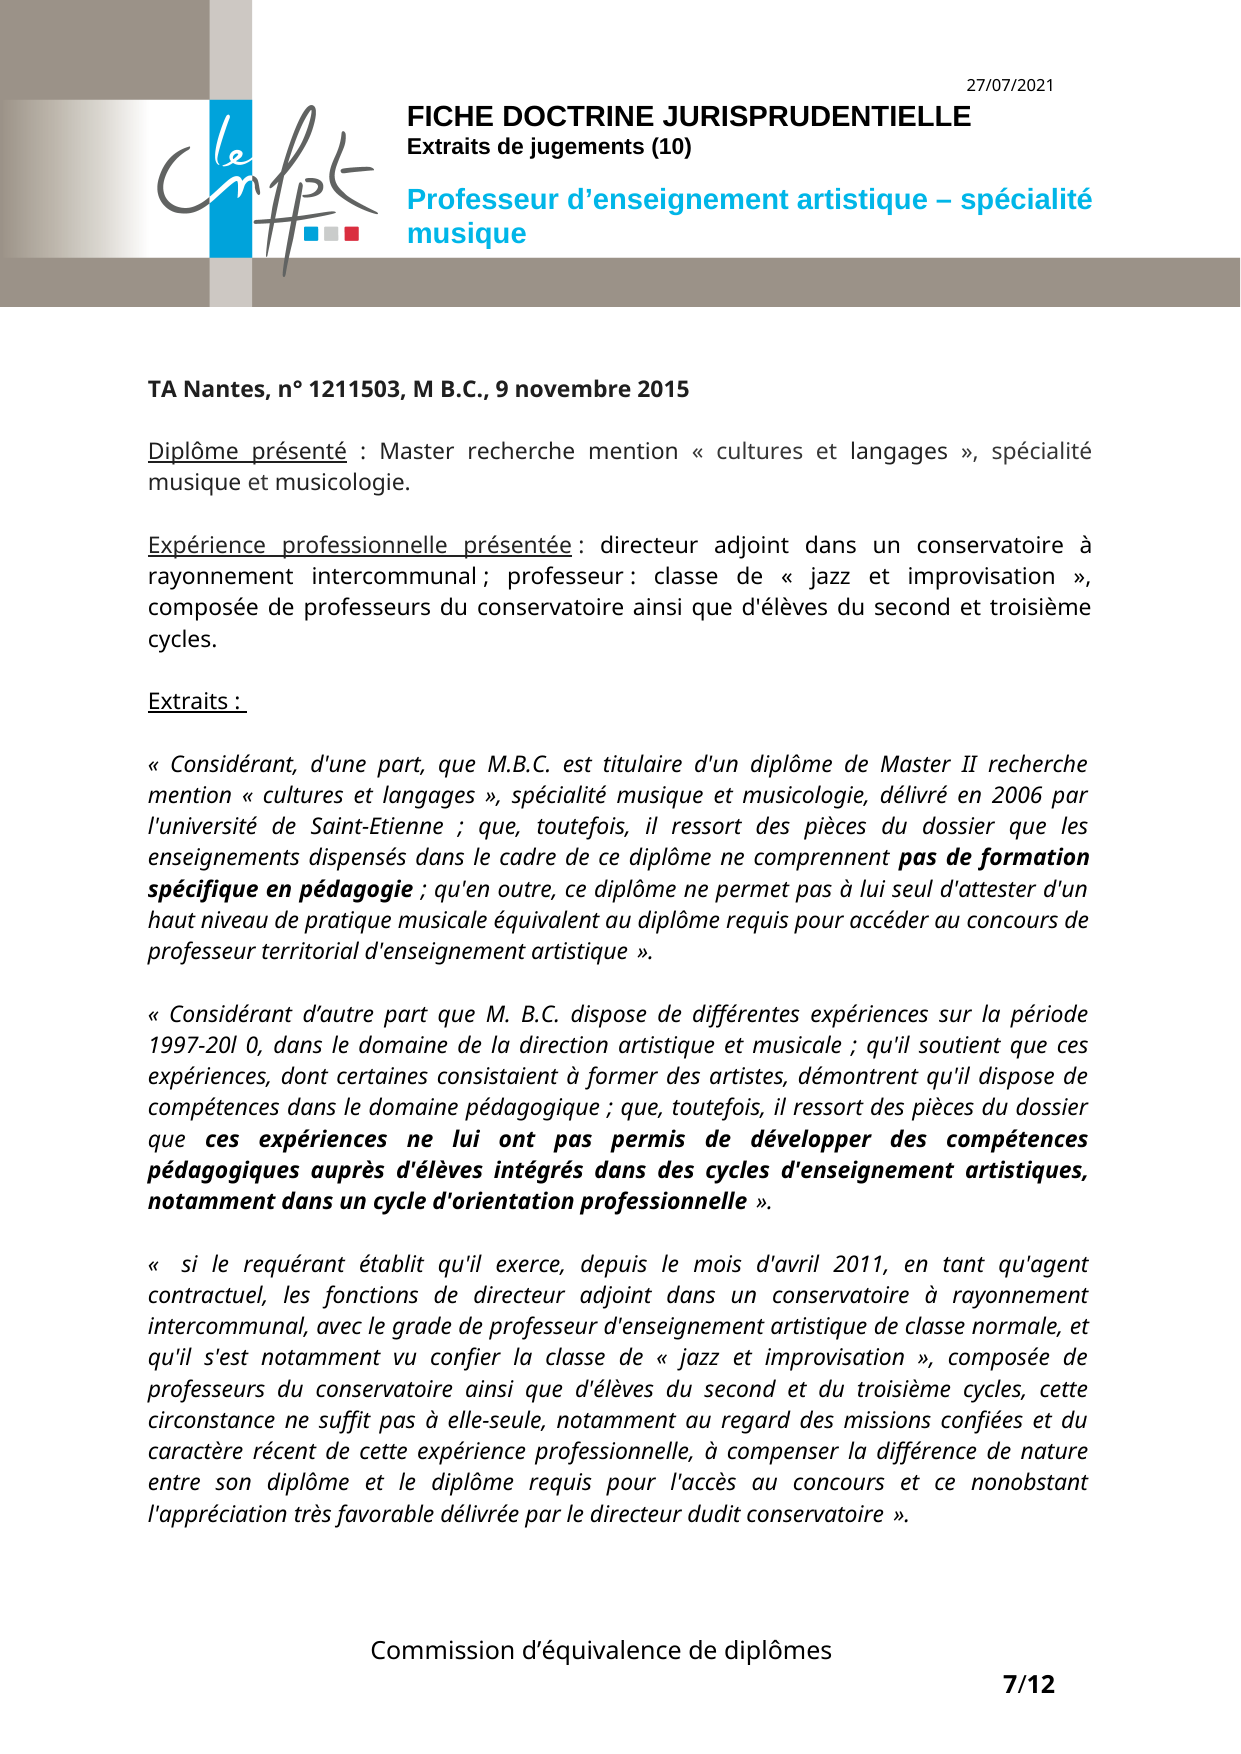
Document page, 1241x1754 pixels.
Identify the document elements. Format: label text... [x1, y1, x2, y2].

picture [0, 0, 1241, 307]
text Expérience professionnelle présentée : directeur adjoint dans un conservatoire à rayonnement intercommunal ; professeur : classe de « jazz et improvisation », composée de professeurs du conservatoire ainsi que d'élèves du second et troisième cycles. [148, 529, 1092, 654]
text Diplôme présenté : Master recherche mention « cultures et langages », spécialité musique et musicologie. [148, 435, 1092, 498]
text « Considérant, d'une part, que M.B.C. est titulaire d'un diplôme de Master II recherche mention « cultures et langages », spécialité musique et musicologie, délivré en 2006 par l'université de Saint-Etienne ; que, toutefois, il ressort des pièces du dossier que les enseignements dispensés dans le cadre de ce diplôme ne comprennent pas de formation spécifique en pédagogie ; qu'en outre, ce diplôme ne permet pas à lui seul d'attester d'un haut niveau de pratique musicale équivalent au diplôme requis pour accéder au concours de professeur territorial d'enseignement artistique ». [148, 748, 1092, 966]
text Extraits : [148, 685, 1092, 716]
text TA Nantes, n° 1211503, M B.C., 9 novembre 2015 [148, 373, 1092, 404]
text « si le requérant établit qu'il exerce, depuis le mois d'avril 2011, en tant qu'agent contractuel, les fonctions de directeur adjoint dans un conservatoire à rayonnement intercommunal, avec le grade de professeur d'enseignement artistique de classe normale, et qu'il s'est notamment vu confier la classe de « jazz et improvisation », composée de professeurs du conservatoire ainsi que d'élèves du second et du troisième cycles, cette circonstance ne suffit pas à elle-seule, notamment au regard des missions confiées et du caractère récent de cette expérience professionnelle, à compenser la différence de nature entre son diplôme et le diplôme requis pour l'accès au concours et ce nonobstant l'appréciation très favorable délivrée par le directeur dudit conservatoire ». [148, 1248, 1092, 1529]
text « Considérant d’autre part que M. B.C. dispose de différentes expériences sur la période 1997-20l 0, dans le domaine de la direction artistique et musicale ; qu'il soutient que ces expériences, dont certaines consistaient à former des artistes, démontrent qu'il dispose de compétences dans le domaine pédagogique ; que, toutefois, il ressort des pièces du dossier que ces expériences ne lui ont pas permis de développer des compétences pédagogiques auprès d'élèves intégrés dans des cycles d'enseignement artistiques, notamment dans un cycle d'orientation professionnelle ». [148, 998, 1092, 1216]
